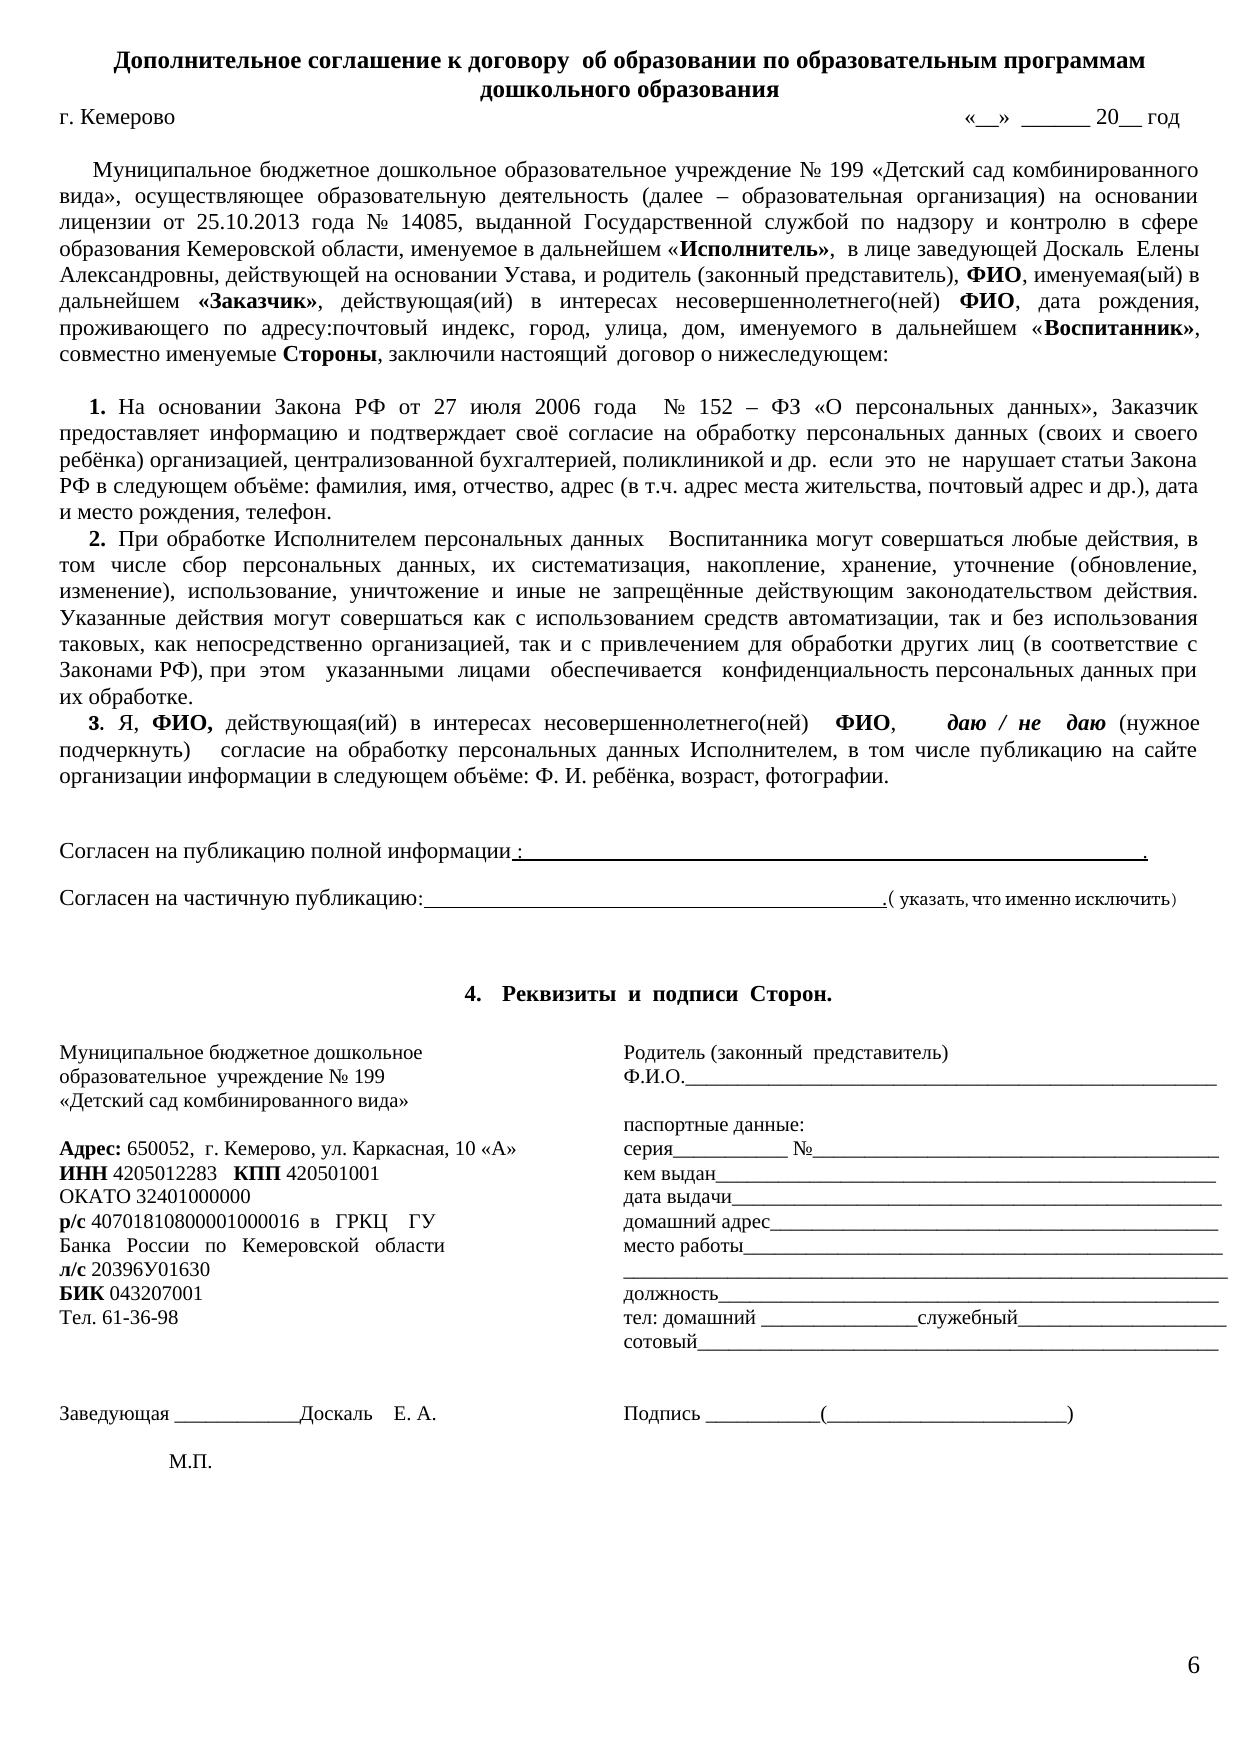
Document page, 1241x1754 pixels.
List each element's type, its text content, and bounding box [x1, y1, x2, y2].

list На основании Закона РФ от 27 июля 2006 года № 152 – ФЗ «О персональных данных», Заказчик предоставляет информацию и подтверждает своё согласие на обработку персональных данных (своих и своего ребёнка) организацией, централизованной бухгалтерией, поликлиникой и др. если это не нарушает статьи Закона РФ в следующем объёме: фамилия, имя, отчество, адрес (в т.ч. адрес места жительства, почтовый адрес и др.), дата и место рождения, телефон. [59, 393, 1200, 525]
list При обработке Исполнителем персональных данных Воспитанника могут совершаться любые действия, в том числе сбор персональных данных, их систематизация, накопление, хранение, уточнение (обновление, изменение), использование, уничтожение и иные не запрещённые действующим законодательством действия. Указанные действия могут совершаться как с использованием средств автоматизации, так и без использования таковых, как непосредственно организацией, так и с привлечением для обработки других лиц (в соответствие с Законами РФ), при этом указанными лицами обеспечивается конфиденциальность персональных данных при их обработке. [59, 525, 1200, 709]
table_header Муниципальное бюджетное дошкольное образовательное учреждение № 199 «Детский сад комбинированного вида» Адрес: 650052, г. Кемерово, ул. Каркасная, 10 «А» ИНН 4205012283 КПП 420501001 ОКАТО 32401000000 р/с 40701810800001000016 в ГРКЦ ГУ Банка России по Кемеровской области л/с 20396У01630 БИК 043207001 Тел. 61-36-98 Заведующая ____________Доскаль Е. А. М.П. [48, 1040, 612, 1473]
list Я, ФИО, действующая(ий) в интересах несовершеннолетнего(ней) ФИО, даю / не даю (нужное подчеркнуть) согласие на обработку персональных данных Исполнителем, в том числе публикацию на сайте организации информации в следующем объёме: Ф. И. ребёнка, возраст, фотографии. [59, 709, 1200, 788]
text г. Кемерово «__» ______ 20__ год [59, 103, 1200, 129]
table_header Родитель (законный представитель) Ф.И.О.___________________________________________________ паспортные данные: серия___________ №_______________________________________ кем выдан________________________________________________ дата выдачи_______________________________________________ домашний адрес___________________________________________ место работы______________________________________________ __________________________________________________________ должность________________________________________________ тел: домашний _______________служебный____________________ сотовый__________________________________________________ Подпись ___________(_______________________) [612, 1040, 1239, 1473]
list Реквизиты и подписи Сторон. [97, 980, 1200, 1006]
text Муниципальное бюджетное дошкольное образовательное учреждение № 199 «Детский сад комбинированного вида», осуществляющее образовательную деятельность (далее – образовательная организация) на основании лицензии от 25.10.2013 года № 14085, выданной Государственной службой по надзору и контролю в сфере образования Кемеровской области, именуемое в дальнейшем «Исполнитель», в лице заведующей Доскаль Елены Александровны, действующей на основании Устава, и родитель (законный представитель), ФИО, именуемая(ый) в дальнейшем «Заказчик», действующая(ий) в интересах несовершеннолетнего(ней) ФИО, дата рождения, проживающего по адресу:почтовый индекс, город, улица, дом, именуемого в дальнейшем «Воспитанник», совместно именуемые Стороны, заключили настоящий договор о нижеследующем: [59, 156, 1200, 367]
text Дополнительное соглашение к договору об образовании по образовательным программам дошкольного образования [59, 46, 1200, 103]
text Согласен на публикацию полной информации : . [59, 837, 1200, 863]
text Согласен на частичную публикацию: .( указать, что именно исключить) [59, 884, 1200, 911]
